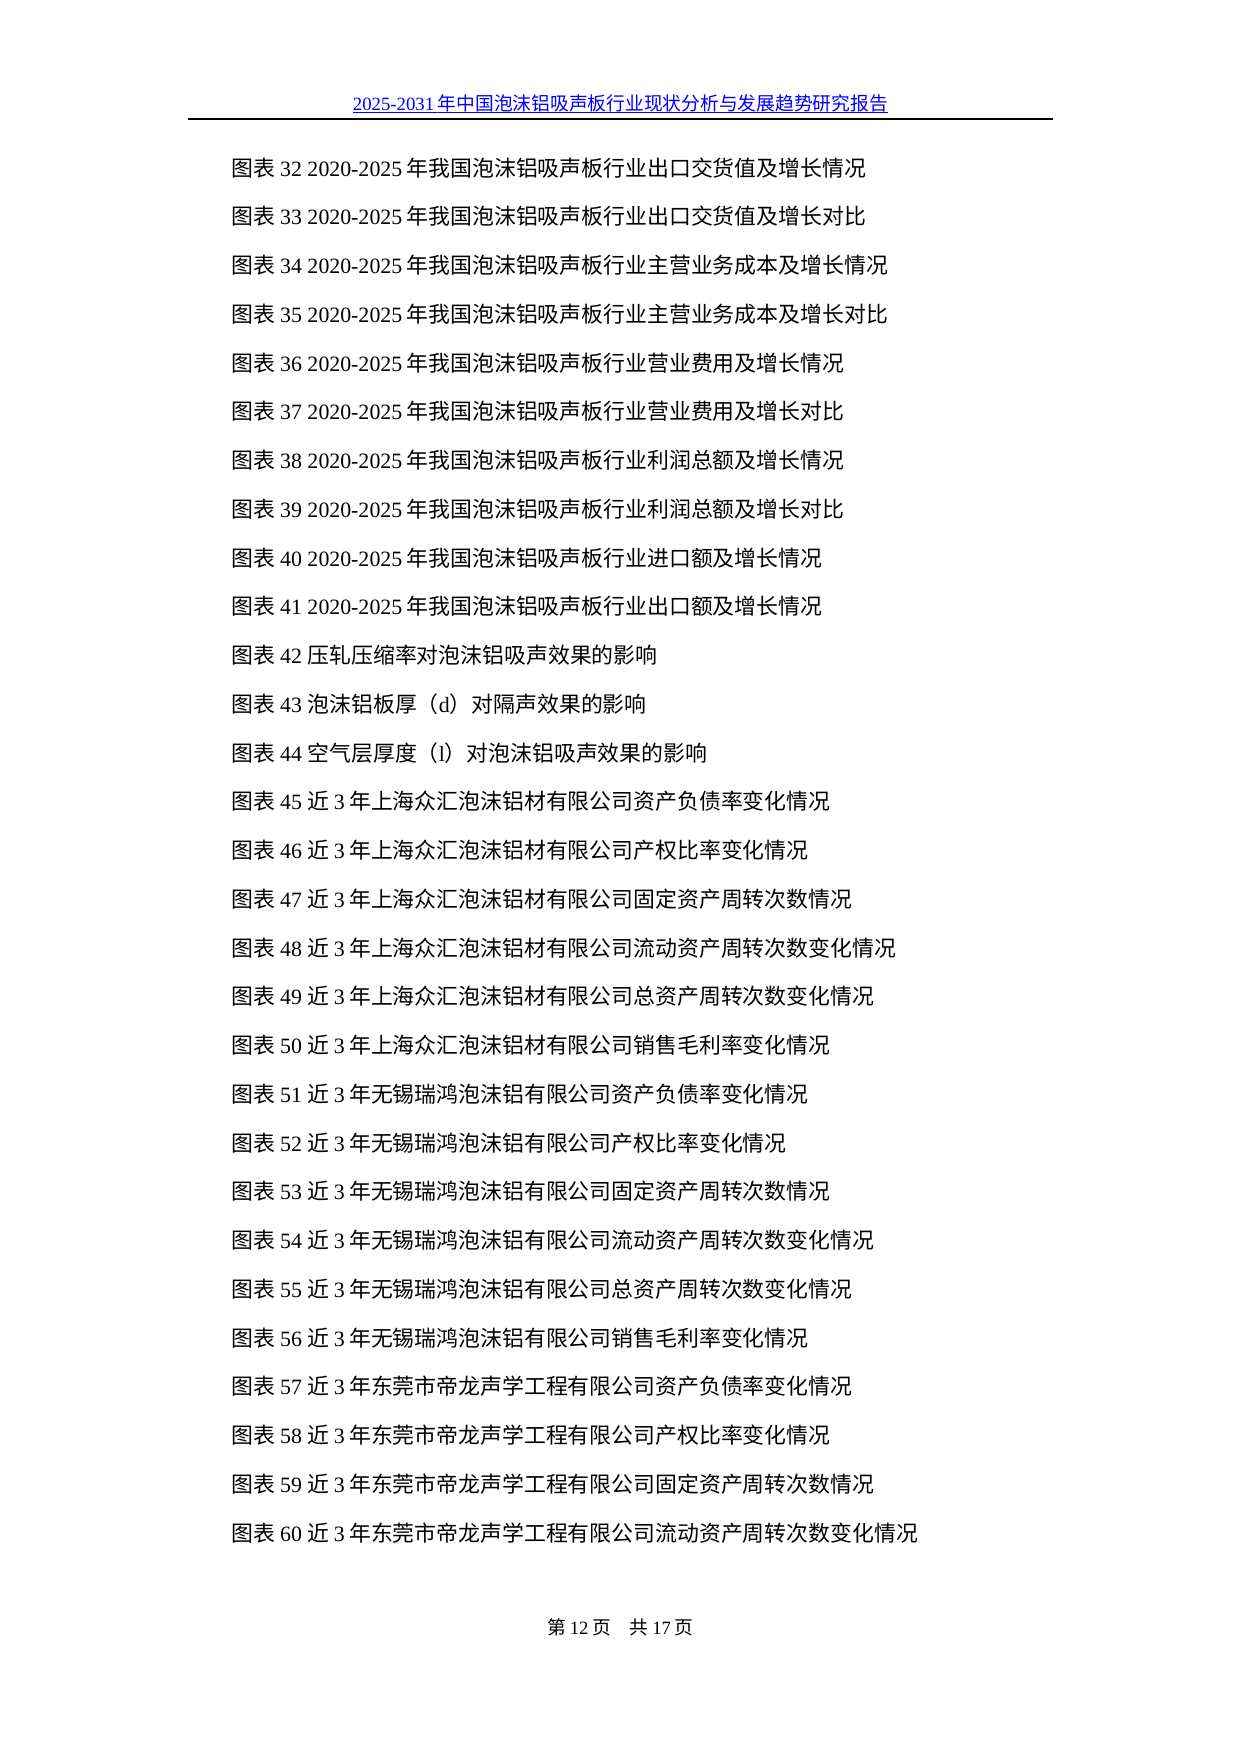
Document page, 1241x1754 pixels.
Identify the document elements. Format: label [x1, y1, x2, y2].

text [187, 150, 1053, 1548]
